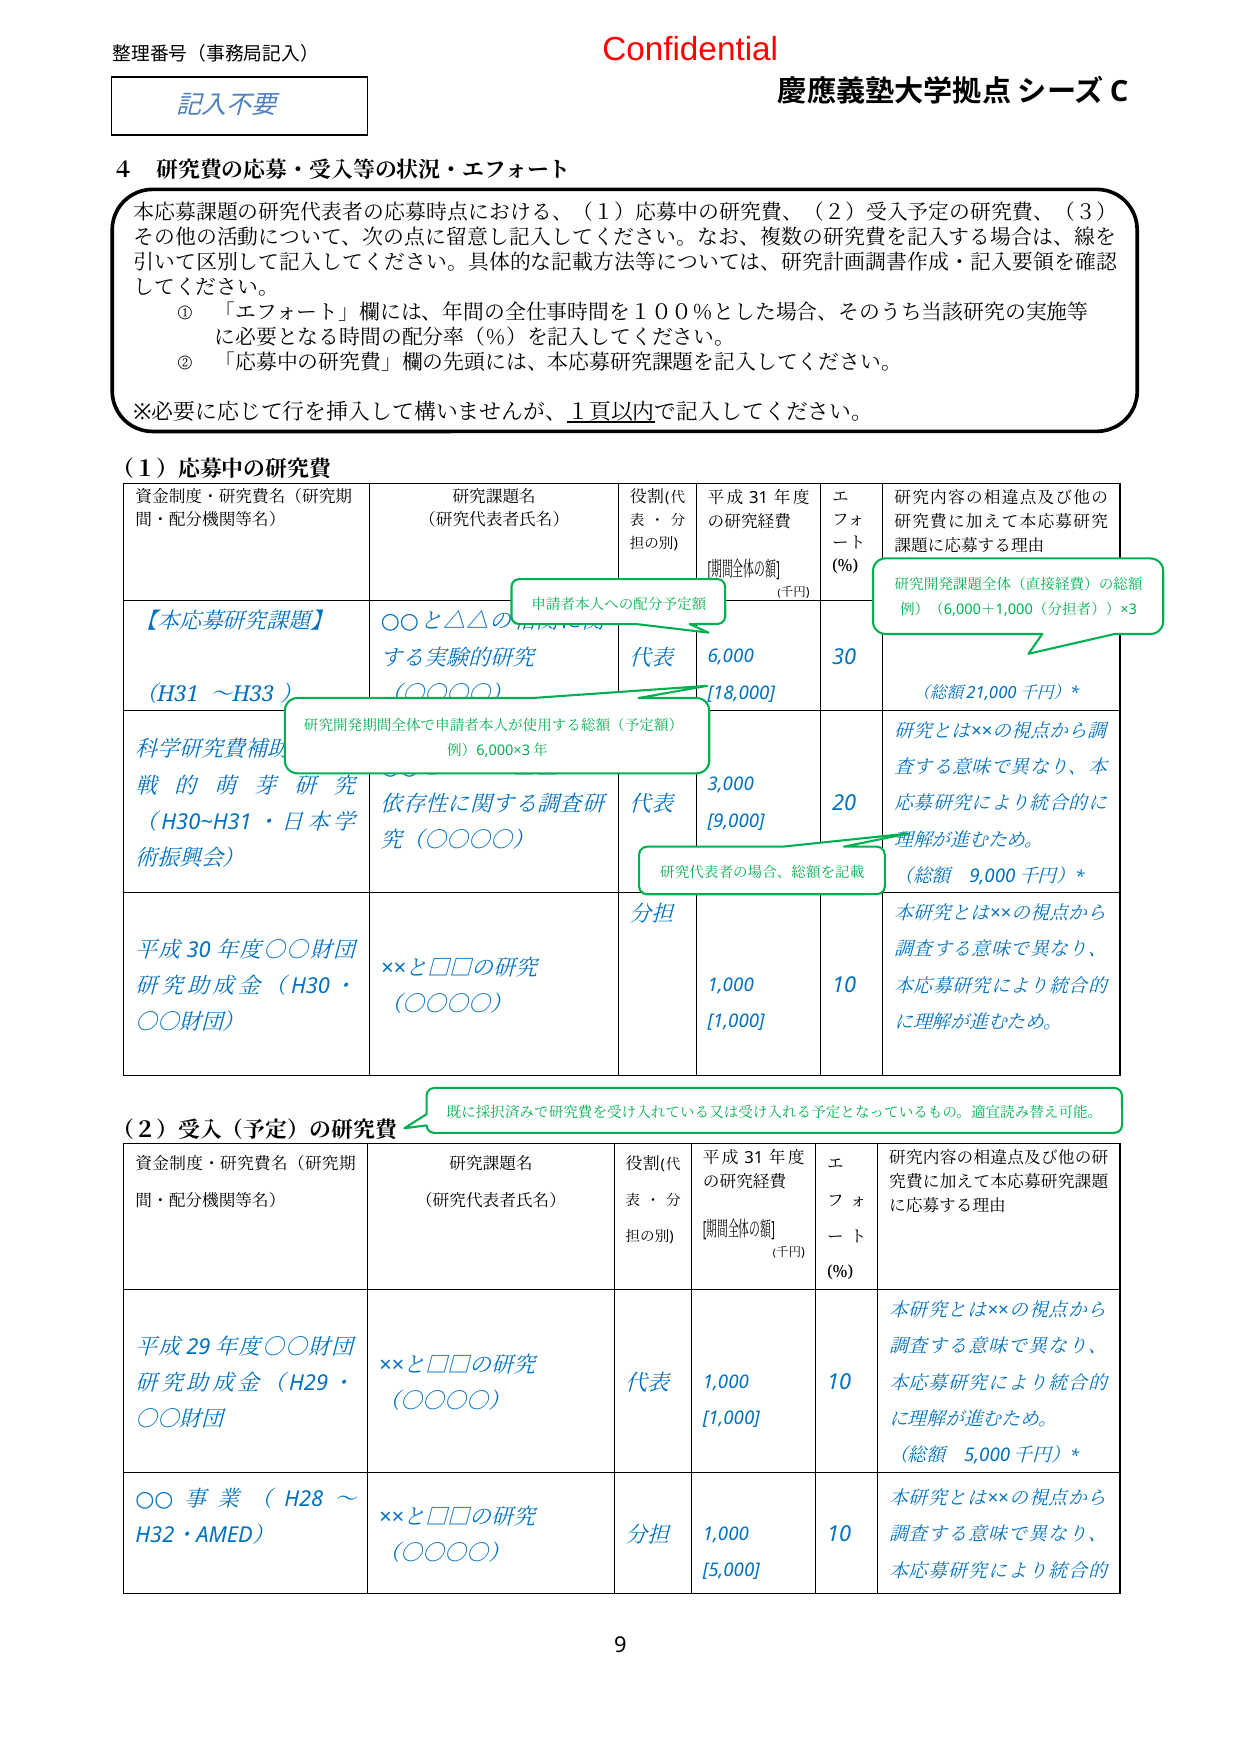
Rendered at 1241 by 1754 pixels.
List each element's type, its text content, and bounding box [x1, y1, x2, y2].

table_cell 3,000 [9,000] [697, 711, 820, 845]
table_cell 科学研究費補助金・挑戦的萌芽研究（H30~H31・日本学術振興会） [124, 711, 369, 892]
table_cell 本研究とは××の視点から調査する意味で異なり、本応募研究により統合的に理解が進むため。 [883, 893, 1119, 1074]
table_cell 本研究とは××の視点から調査する意味で異なり、本応募研究により統合的に理解が進むため。 （総額 5,000千円）* [878, 1290, 1119, 1472]
table_cell ××と□□の研究 （○○○○） [368, 1473, 614, 1593]
text （２）受入（予定）の研究費 [112, 1112, 1128, 1143]
table_header 役割(代表・分担の別) [615, 1144, 691, 1289]
table_header 研究課題名 （研究代表者氏名） [370, 484, 618, 600]
table_cell 研究とは××の視点から調査する意味で異なり、本応募研究により統合的に理解が進むため。 （総額 9,000千円）* [883, 711, 1119, 892]
table_cell 平成30年度○○財団研究助成金（H30・○○財団） [124, 893, 369, 1074]
table_header 研究内容の相違点及び他の研究費に加えて本応募研究課題に応募する理由 [883, 484, 1119, 557]
table_cell （総額21,000千円）* [883, 635, 1119, 710]
table_cell ○○事業（H28～H32・AMED） [124, 1473, 367, 1593]
table_cell 分担 [615, 1473, 691, 1593]
table_header 平成31年度の研究経費 [期間全体の額] (千円) [697, 484, 820, 600]
table_cell ○○と△△の相関に関する実験的研究 （○○○○） [370, 601, 618, 696]
table_header 資金制度・研究費名（研究期間・配分機関等名） [124, 484, 369, 600]
table_cell 代表 [615, 1290, 691, 1472]
table_header 研究内容の相違点及び他の研究費に加えて本応募研究課題に応募する理由 [878, 1144, 1119, 1289]
table_header エフォート(%) [816, 1144, 877, 1289]
table_cell 20 [821, 711, 882, 841]
text ４ 研究費の応募・受入等の状況・エフォート [112, 152, 1128, 183]
table_cell 平成29年度○○財団研究助成金（H29・○○財団 [124, 1290, 367, 1472]
text （１）応募中の研究費 [112, 452, 1084, 483]
table_header 研究課題名 （研究代表者氏名） [368, 1144, 614, 1289]
table_cell 代表 [619, 626, 696, 690]
table_cell 6,000 [18,000] [697, 601, 820, 710]
table_cell 【本応募研究課題】 （H31 ～H33 ） [124, 601, 369, 710]
table_cell 代表 [619, 775, 696, 892]
table_cell 分担 [619, 893, 696, 1074]
table_header エフォート(%) [821, 484, 882, 600]
table_cell 10 [816, 1290, 877, 1472]
table_header 資金制度・研究費名（研究期間・配分機関等名） [124, 1144, 367, 1289]
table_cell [878, 1473, 1119, 1593]
table_header 平成31年度の研究経費 [期間全体の額] (千円) [692, 1144, 815, 1289]
table_cell 30 [821, 601, 882, 710]
table_cell 1,000 [1,000] [697, 896, 820, 1074]
table_cell 1,000 [5,000] [692, 1473, 815, 1593]
table_cell 10 [821, 895, 882, 1074]
table_cell ××と□□の研究 （○○○○） [368, 1290, 614, 1472]
table_cell 1,000 [1,000] [692, 1290, 815, 1472]
table_header 役割(代表・分担の別) [619, 484, 696, 578]
table_cell 10 [816, 1473, 877, 1593]
table_cell ○○と△△の□□への依存性に関する調査研究（○○○○） [370, 775, 618, 892]
table_cell ××と□□の研究 （○○○○） [370, 893, 618, 1074]
